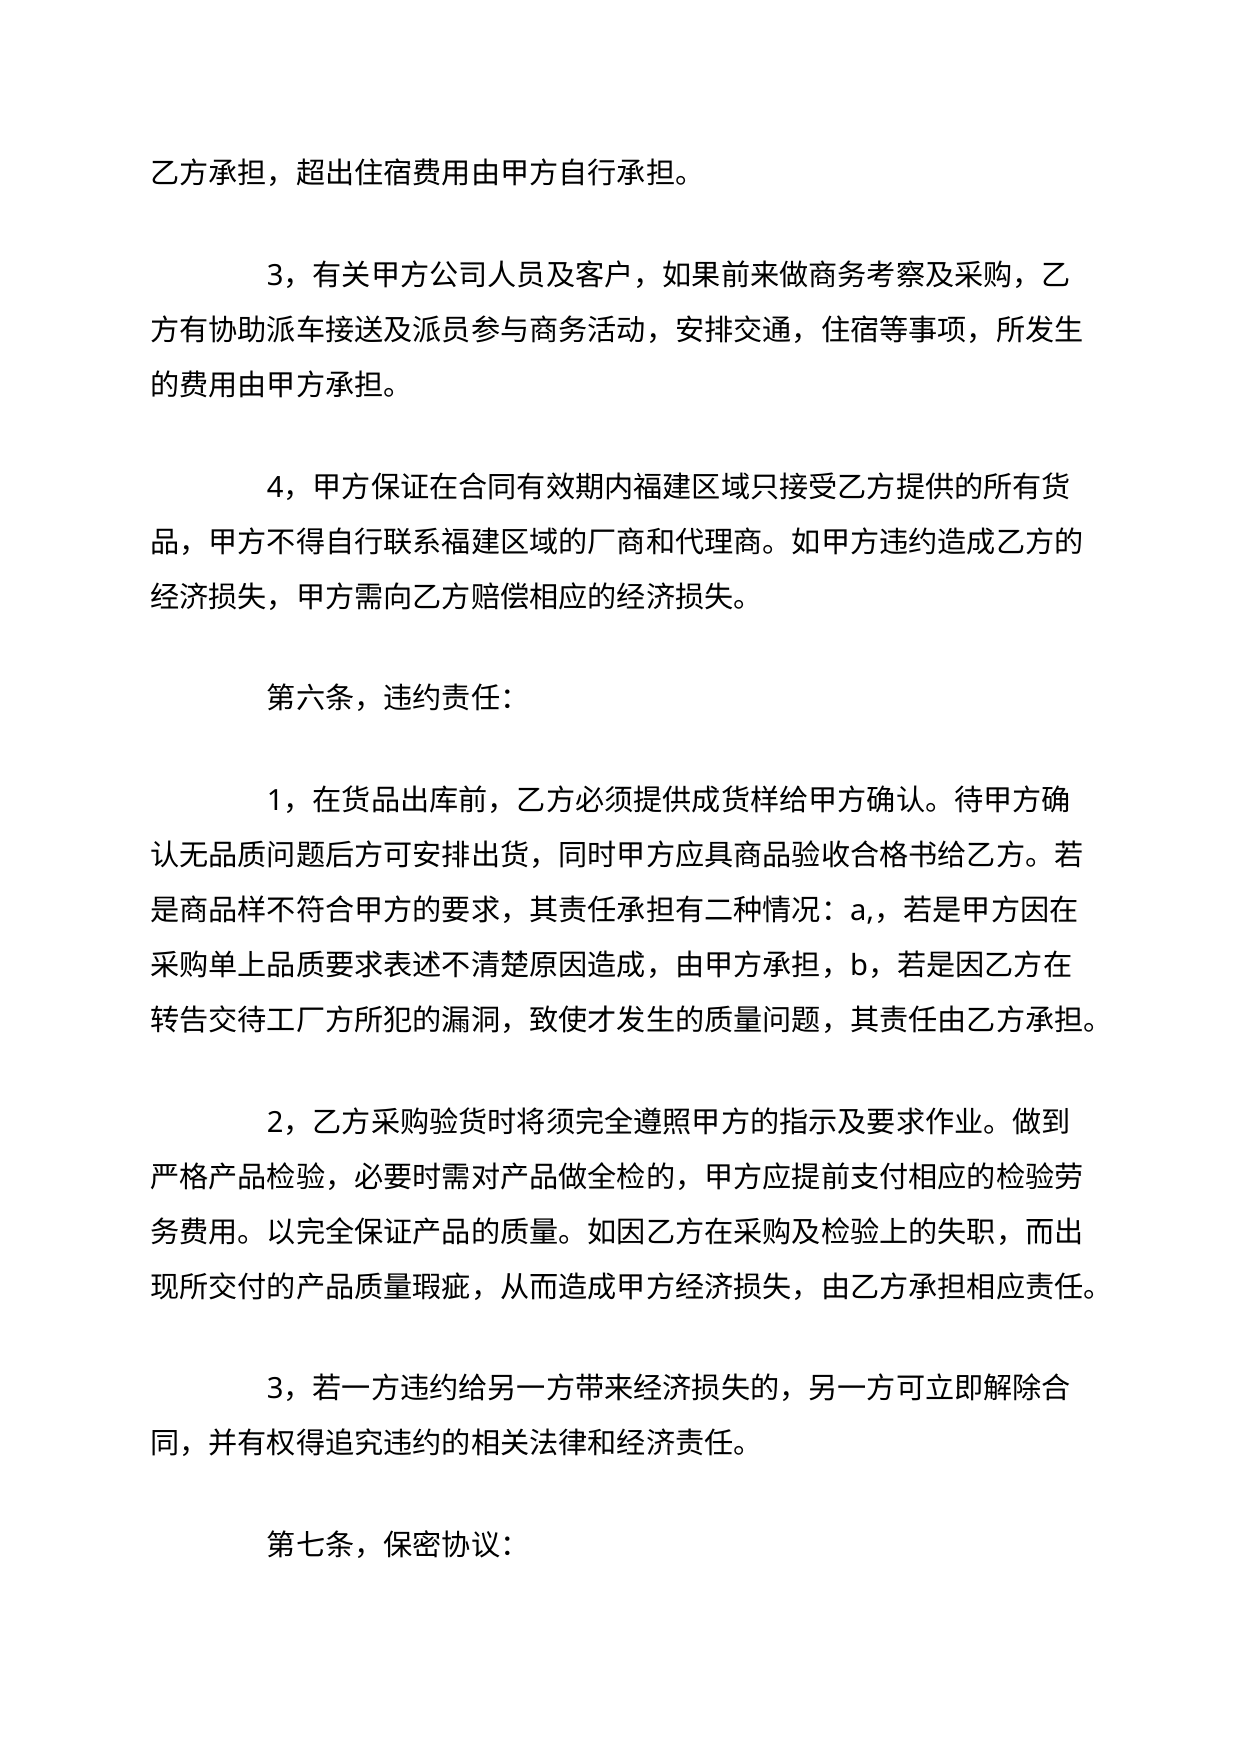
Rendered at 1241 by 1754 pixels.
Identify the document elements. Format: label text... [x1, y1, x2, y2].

text 2，乙方采购验货时将须完全遵照甲方的指示及要求作业。做到严格产品检验，必要时需对产品做全检的，甲方应提前支付相应的检验劳务费用。以完全保证产品的质量。如因乙方在采购及检验上的失职，而出现所交付的产品质量瑕疵，从而造成甲方经济损失，由乙方承担相应责任。 [150, 1098, 1090, 1306]
text 第六条，违约责任： [150, 675, 1090, 717]
text 4，甲方保证在合同有效期内福建区域只接受乙方提供的所有货品，甲方不得自行联系福建区域的厂商和代理商。如甲方违约造成乙方的经济损失，甲方需向乙方赔偿相应的经济损失。 [150, 463, 1090, 616]
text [150, 150, 1090, 192]
text 1，在货品出库前，乙方必须提供成货样给甲方确认。待甲方确认无品质问题后方可安排出货，同时甲方应具商品验收合格书给乙方。若是商品样不符合甲方的要求，其责任承担有二种情况：a,，若是甲方因在采购单上品质要求表述不清楚原因造成，由甲方承担，b，若是因乙方在转告交待工厂方所犯的漏洞，致使才发生的质量问题，其责任由乙方承担。 [150, 777, 1090, 1039]
text 3，有关甲方公司人员及客户，如果前来做商务考察及采购，乙方有协助派车接送及派员参与商务活动，安排交通，住宿等事项，所发生的费用由甲方承担。 [150, 252, 1090, 404]
text 第七条，保密协议： [150, 1522, 1090, 1564]
text 3，若一方违约给另一方带来经济损失的，另一方可立即解除合同，并有权得追究违约的相关法律和经济责任。 [150, 1365, 1090, 1462]
